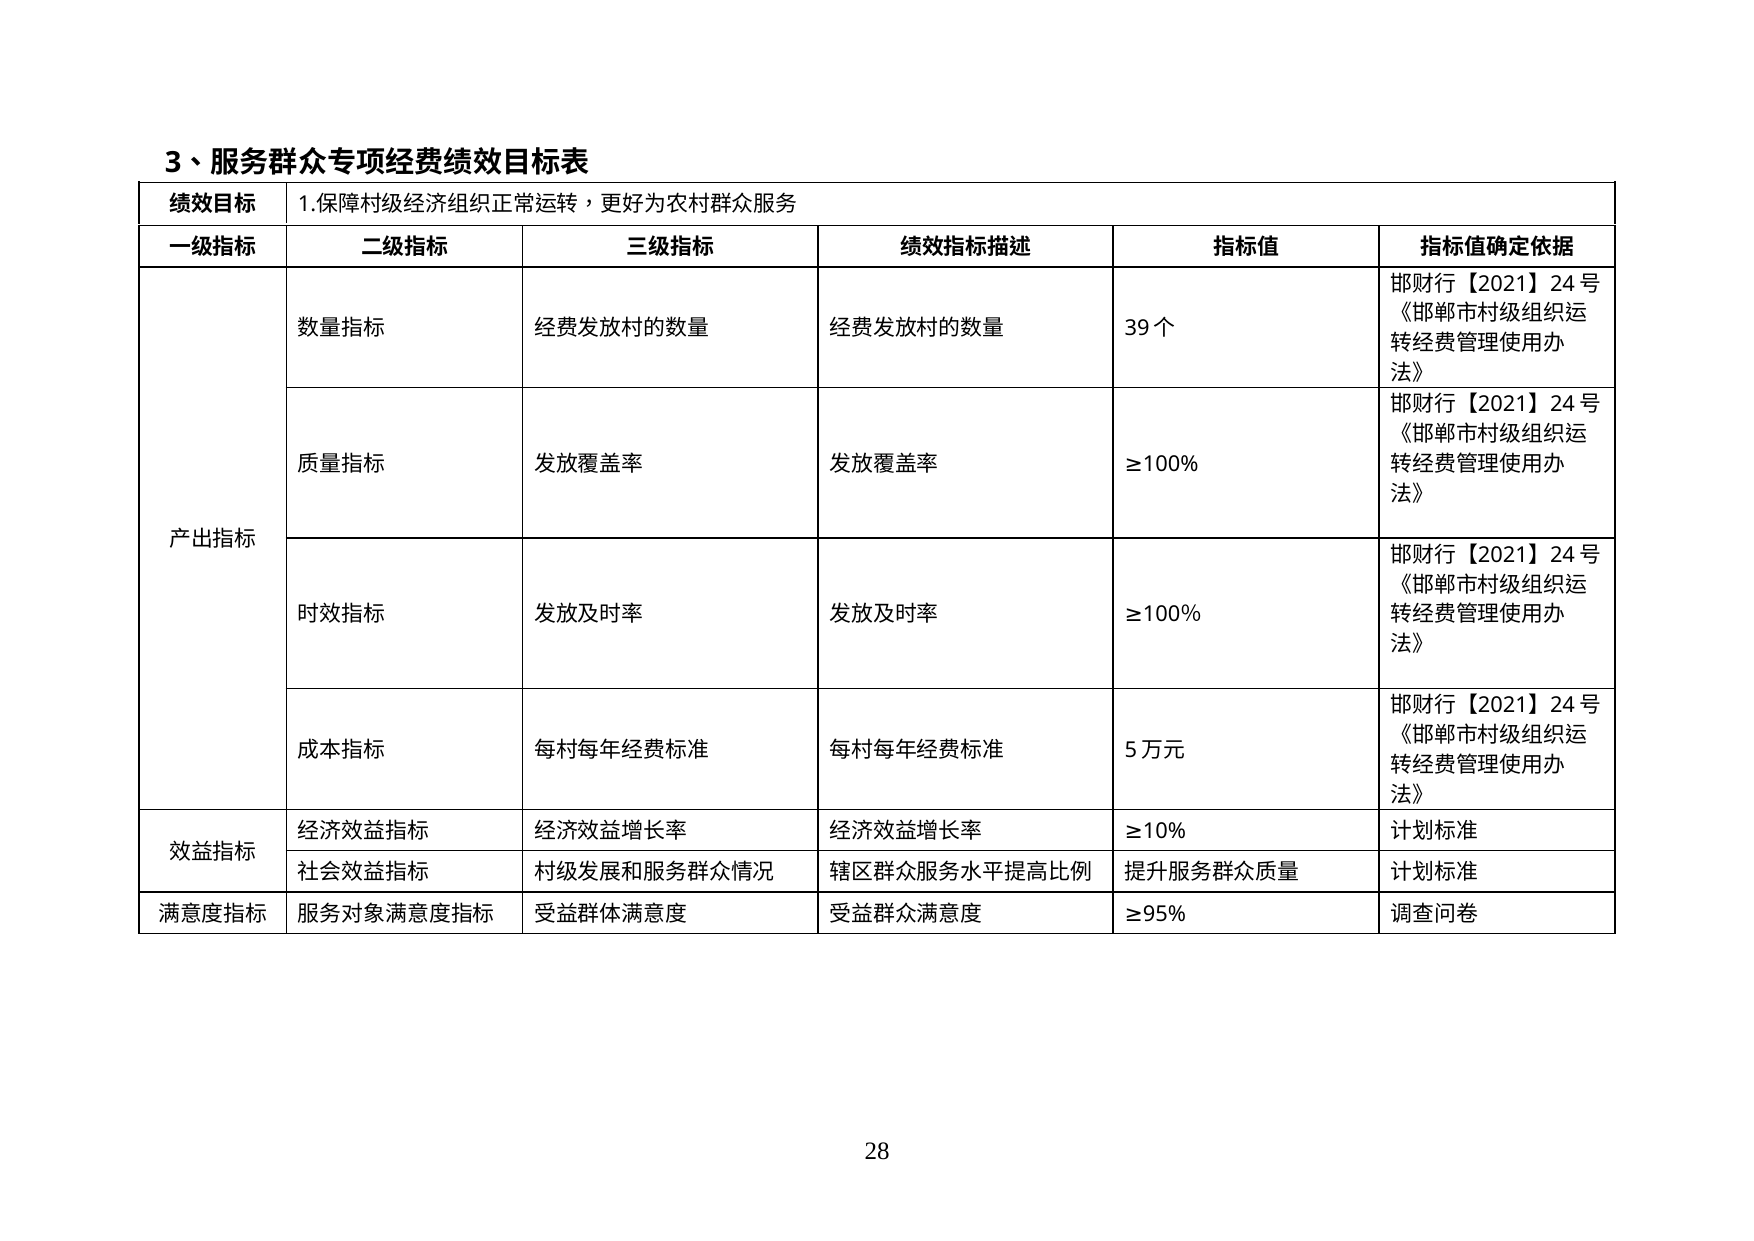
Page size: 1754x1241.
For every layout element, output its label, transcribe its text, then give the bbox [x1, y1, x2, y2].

table_cell 经费发放村的数量 [523, 268, 817, 387]
table_cell 时效指标 [287, 539, 522, 688]
table_header 三级指标 [523, 226, 817, 266]
table_cell 村级发展和服务群众情况 [523, 851, 817, 891]
table_cell 计划标准 [1380, 810, 1614, 850]
table_cell 发放及时率 [819, 539, 1112, 688]
table_header 1.保障村级经济组织正常运转，更好为农村群众服务 [287, 183, 1614, 223]
table_cell 5万元 [1114, 689, 1378, 808]
table_cell 受益群体满意度 [523, 893, 817, 932]
table_cell ≥10% [1114, 810, 1378, 850]
table_cell ≥100% [1114, 388, 1378, 537]
table_cell 调查问卷 [1380, 893, 1614, 932]
table_cell 每村每年经费标准 [523, 689, 817, 808]
table_header 指标值 [1114, 226, 1378, 266]
table_cell 经济效益增长率 [523, 810, 817, 850]
table_cell 数量指标 [287, 268, 522, 387]
table_cell 邯财行【2021】24号《邯郸市村级组织运转经费管理使用办法》 [1380, 268, 1614, 387]
table_cell 发放覆盖率 [523, 388, 817, 537]
table_header 指标值确定依据 [1380, 226, 1614, 266]
table_header 绩效目标 [140, 183, 286, 223]
table_cell 经济效益指标 [287, 810, 522, 850]
table_cell 发放及时率 [523, 539, 817, 688]
table_cell 每村每年经费标准 [819, 689, 1112, 808]
table_cell 经费发放村的数量 [819, 268, 1112, 387]
table_cell 服务对象满意度指标 [287, 893, 522, 932]
table_header 一级指标 [140, 226, 286, 266]
table_cell 效益指标 [140, 810, 286, 891]
table_cell 成本指标 [287, 689, 522, 808]
table_cell 产出指标 [140, 268, 286, 808]
table_cell 发放覆盖率 [819, 388, 1112, 537]
table_cell 辖区群众服务水平提高比例 [819, 851, 1112, 891]
table_cell 提升服务群众质量 [1114, 851, 1378, 891]
table_cell 39个 [1114, 268, 1378, 387]
table_cell 经济效益增长率 [819, 810, 1112, 850]
table_header 绩效指标描述 [819, 226, 1112, 266]
table_header 二级指标 [287, 226, 522, 266]
table_cell 邯财行【2021】24号《邯郸市村级组织运转经费管理使用办法》 [1380, 539, 1614, 688]
table_cell 社会效益指标 [287, 851, 522, 891]
table_cell 邯财行【2021】24号《邯郸市村级组织运转经费管理使用办法》 [1380, 689, 1614, 808]
table_cell 邯财行【2021】24号《邯郸市村级组织运转经费管理使用办法》 [1380, 388, 1614, 537]
table_cell 满意度指标 [140, 893, 286, 932]
table_cell ≥100％ [1114, 539, 1378, 688]
table_cell 质量指标 [287, 388, 522, 537]
table_cell 受益群众满意度 [819, 893, 1112, 932]
table_cell 计划标准 [1380, 851, 1614, 891]
table_cell ≥95% [1114, 893, 1378, 932]
text 3、服务群众专项经费绩效目标表 [106, 142, 1648, 181]
